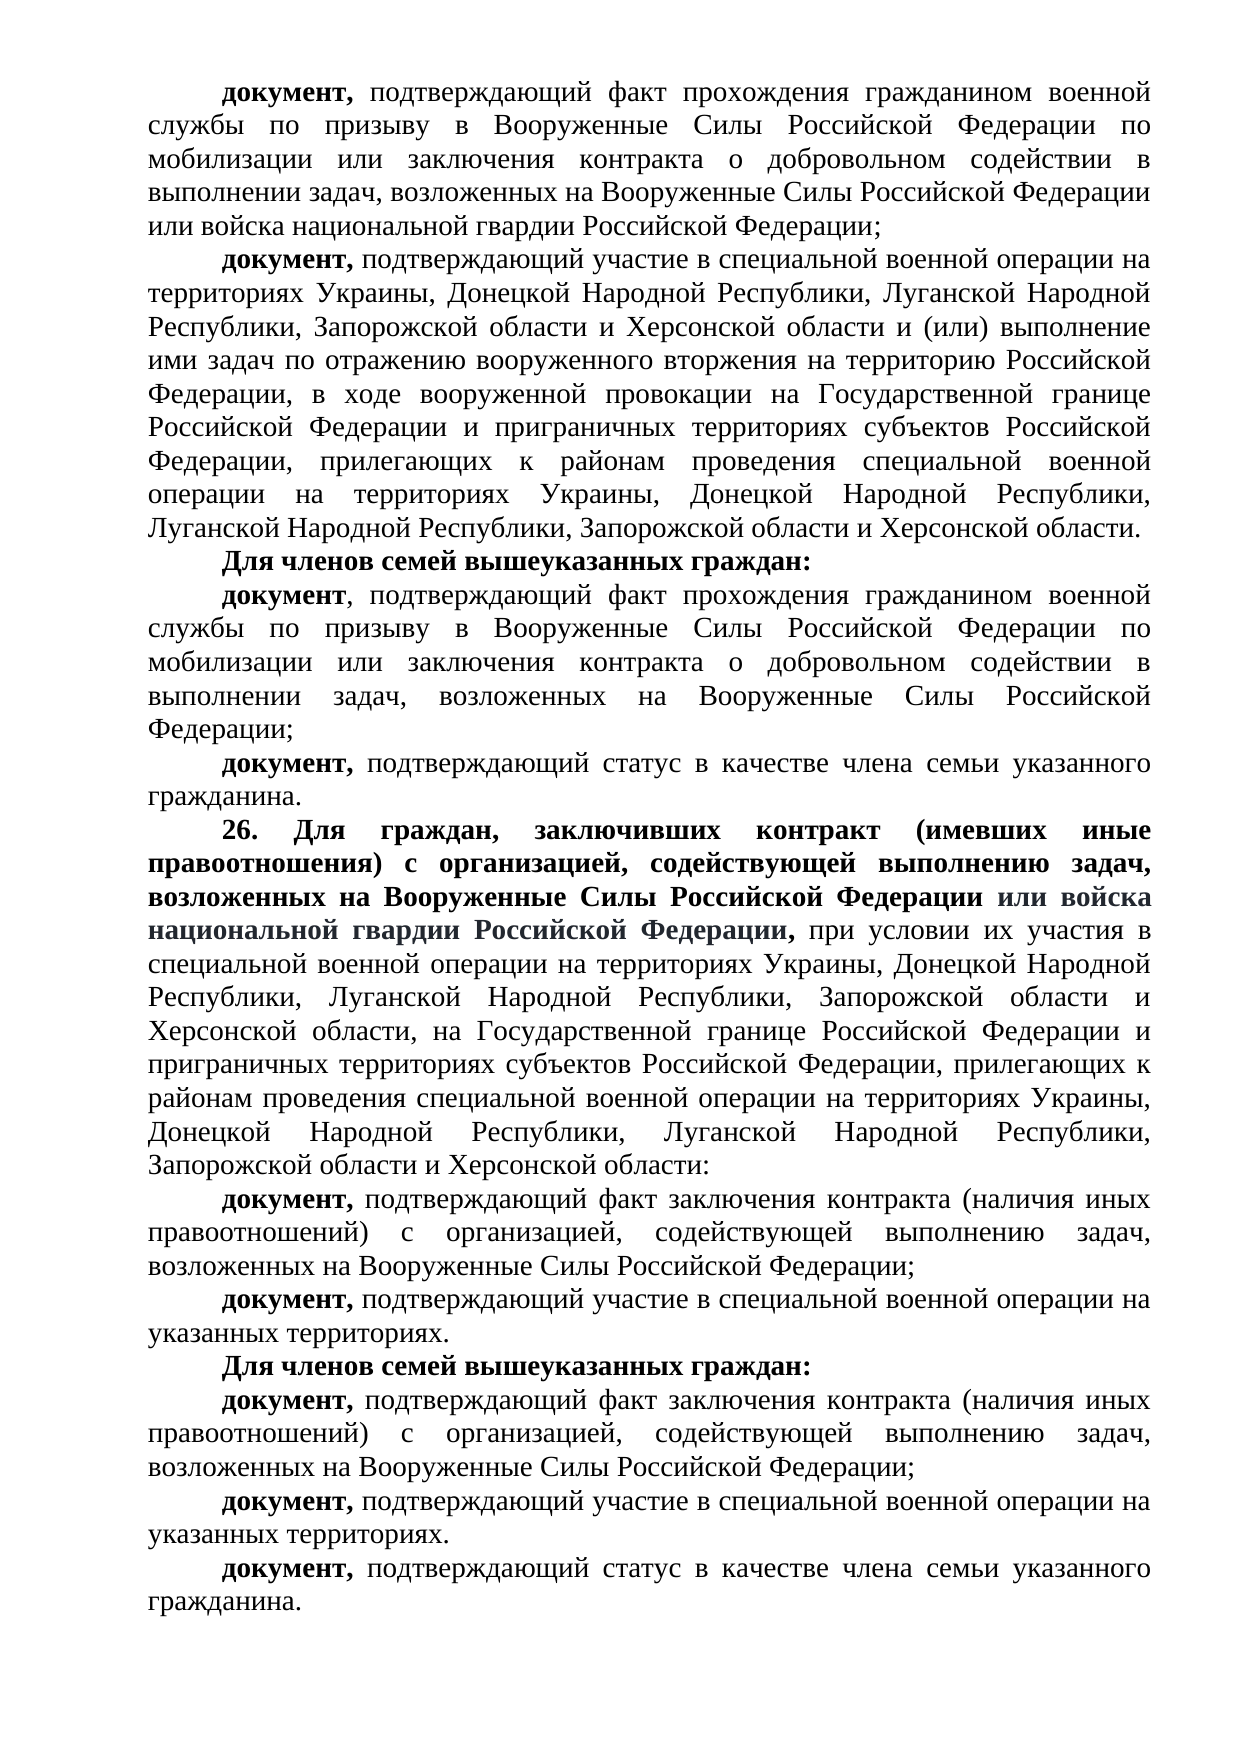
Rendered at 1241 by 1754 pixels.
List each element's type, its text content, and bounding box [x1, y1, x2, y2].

text документ, подтверждающий факт прохождения гражданином военной службы по призыву в Вооруженные Силы Российской Федерации по мобилизации или заключения контракта о добровольном содействии в выполнении задач, возложенных на Вооруженные Силы Российской Федерации или войска национальной гвардии Российской Федерации; [148, 74, 1152, 242]
text документ, подтверждающий факт заключения контракта (наличия иных правоотношений) с организацией, содействующей выполнению задач, возложенных на Вооруженные Силы Российской Федерации; [148, 1382, 1152, 1483]
text документ, подтверждающий статус в качестве члена семьи указанного гражданина. [148, 745, 1152, 812]
text документ, подтверждающий статус в качестве члена семьи указанного гражданина. [148, 1550, 1152, 1617]
text документ, подтверждающий участие в специальной военной операции на указанных территориях. [148, 1483, 1152, 1550]
text документ, подтверждающий факт заключения контракта (наличия иных правоотношений) с организацией, содействующей выполнению задач, возложенных на Вооруженные Силы Российской Федерации; [148, 1181, 1152, 1281]
text документ, подтверждающий факт прохождения гражданином военной службы по призыву в Вооруженные Силы Российской Федерации по мобилизации или заключения контракта о добровольном содействии в выполнении задач, возложенных на Вооруженные Силы Российской Федерации; [148, 577, 1152, 745]
text Для членов семей вышеуказанных граждан: [148, 543, 1152, 577]
text документ, подтверждающий участие в специальной военной операции на указанных территориях. [148, 1281, 1152, 1348]
text Для членов семей вышеуказанных граждан: [148, 1348, 1152, 1382]
text документ, подтверждающий участие в специальной военной операции на территориях Украины, Донецкой Народной Республики, Луганской Народной Республики, Запорожской области и Херсонской области и (или) выполнение ими задач по отражению вооруженного вторжения на территорию Российской Федерации, в ходе вооруженной провокации на Государственной границе Российской Федерации и приграничных территориях субъектов Российской Федерации, прилегающих к районам проведения специальной военной операции на территориях Украины, Донецкой Народной Республики, Луганской Народной Республики, Запорожской области и Херсонской области. [148, 242, 1152, 543]
text 26. Для граждан, заключивших контракт (имевших иные правоотношения) с организацией, содействующей выполнению задач, возложенных на Вооруженные Силы Российской Федерации или войска национальной гвардии Российской Федерации, при условии их участия в специальной военной операции на территориях Украины, Донецкой Народной Республики, Луганской Народной Республики, Запорожской области и Херсонской области, на Государственной границе Российской Федерации и приграничных территориях субъектов Российской Федерации, прилегающих к районам проведения специальной военной операции на территориях Украины, Донецкой Народной Республики, Луганской Народной Республики, Запорожской области и Херсонской области: [148, 812, 1152, 1181]
